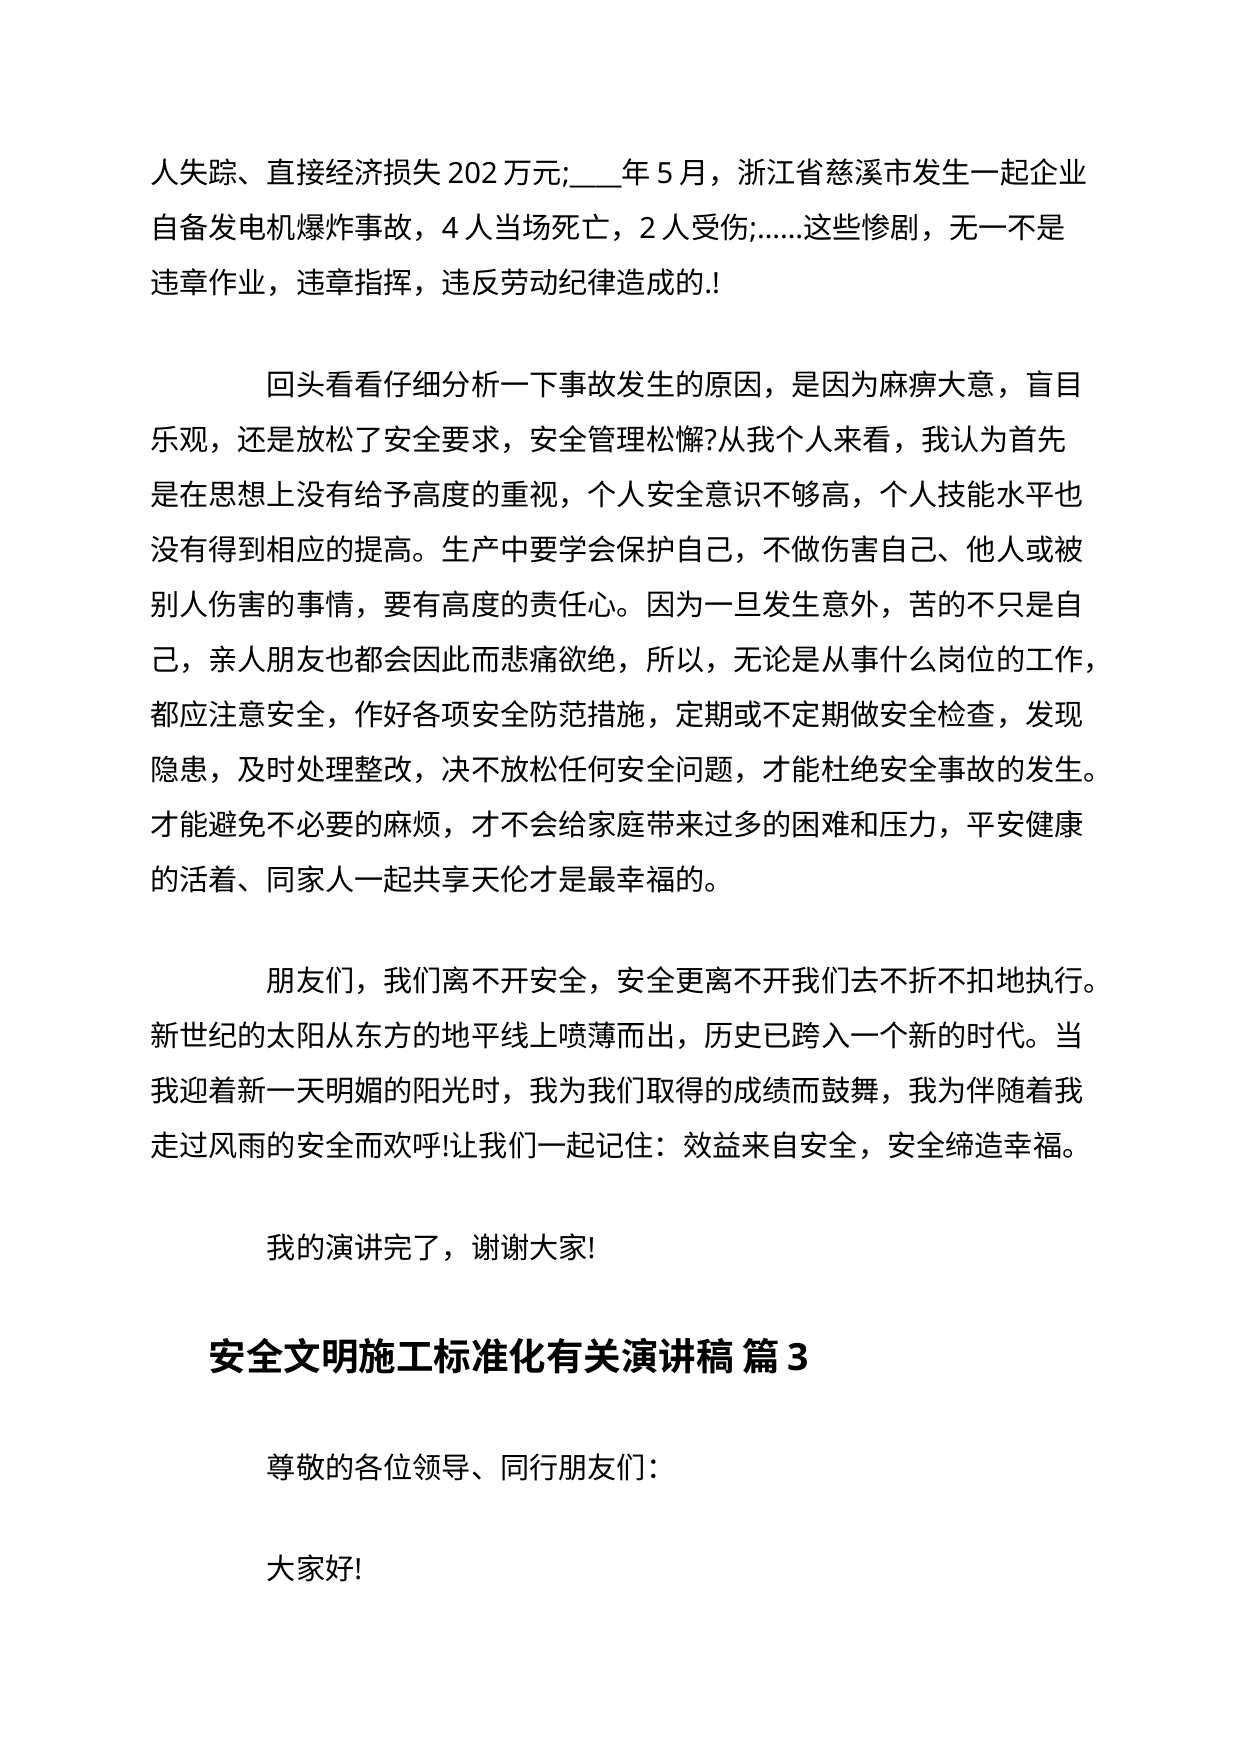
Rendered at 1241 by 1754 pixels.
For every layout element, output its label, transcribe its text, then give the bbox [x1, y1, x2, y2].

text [150, 150, 1090, 302]
text 大家好! [150, 1546, 1090, 1588]
text 安全文明施工标准化有关演讲稿 篇3 [150, 1327, 1090, 1381]
text 回头看看仔细分析一下事故发生的原因，是因为麻痹大意，盲目乐观，还是放松了安全要求，安全管理松懈?从我个人来看，我认为首先是在思想上没有给予高度的重视，个人安全意识不够高，个人技能水平也没有得到相应的提高。生产中要学会保护自己，不做伤害自己、他人或被别人伤害的事情，要有高度的责任心。因为一旦发生意外，苦的不只是自己，亲人朋友也都会因此而悲痛欲绝，所以，无论是从事什么岗位的工作，都应注意安全，作好各项安全防范措施，定期或不定期做安全检查，发现隐患，及时处理整改，决不放松任何安全问题，才能杜绝安全事故的发生。才能避免不必要的麻烦，才不会给家庭带来过多的困难和压力，平安健康的活着、同家人一起共享天伦才是最幸福的。 [150, 362, 1090, 898]
text 我的演讲完了，谢谢大家! [150, 1224, 1090, 1267]
text 朋友们，我们离不开安全，安全更离不开我们去不折不扣地执行。新世纪的太阳从东方的地平线上喷薄而出，历史已跨入一个新的时代。当我迎着新一天明媚的阳光时，我为我们取得的成绩而鼓舞，我为伴随着我走过风雨的安全而欢呼!让我们一起记住：效益来自安全，安全缔造幸福。 [150, 958, 1090, 1165]
text 尊敬的各位领导、同行朋友们： [150, 1444, 1090, 1486]
